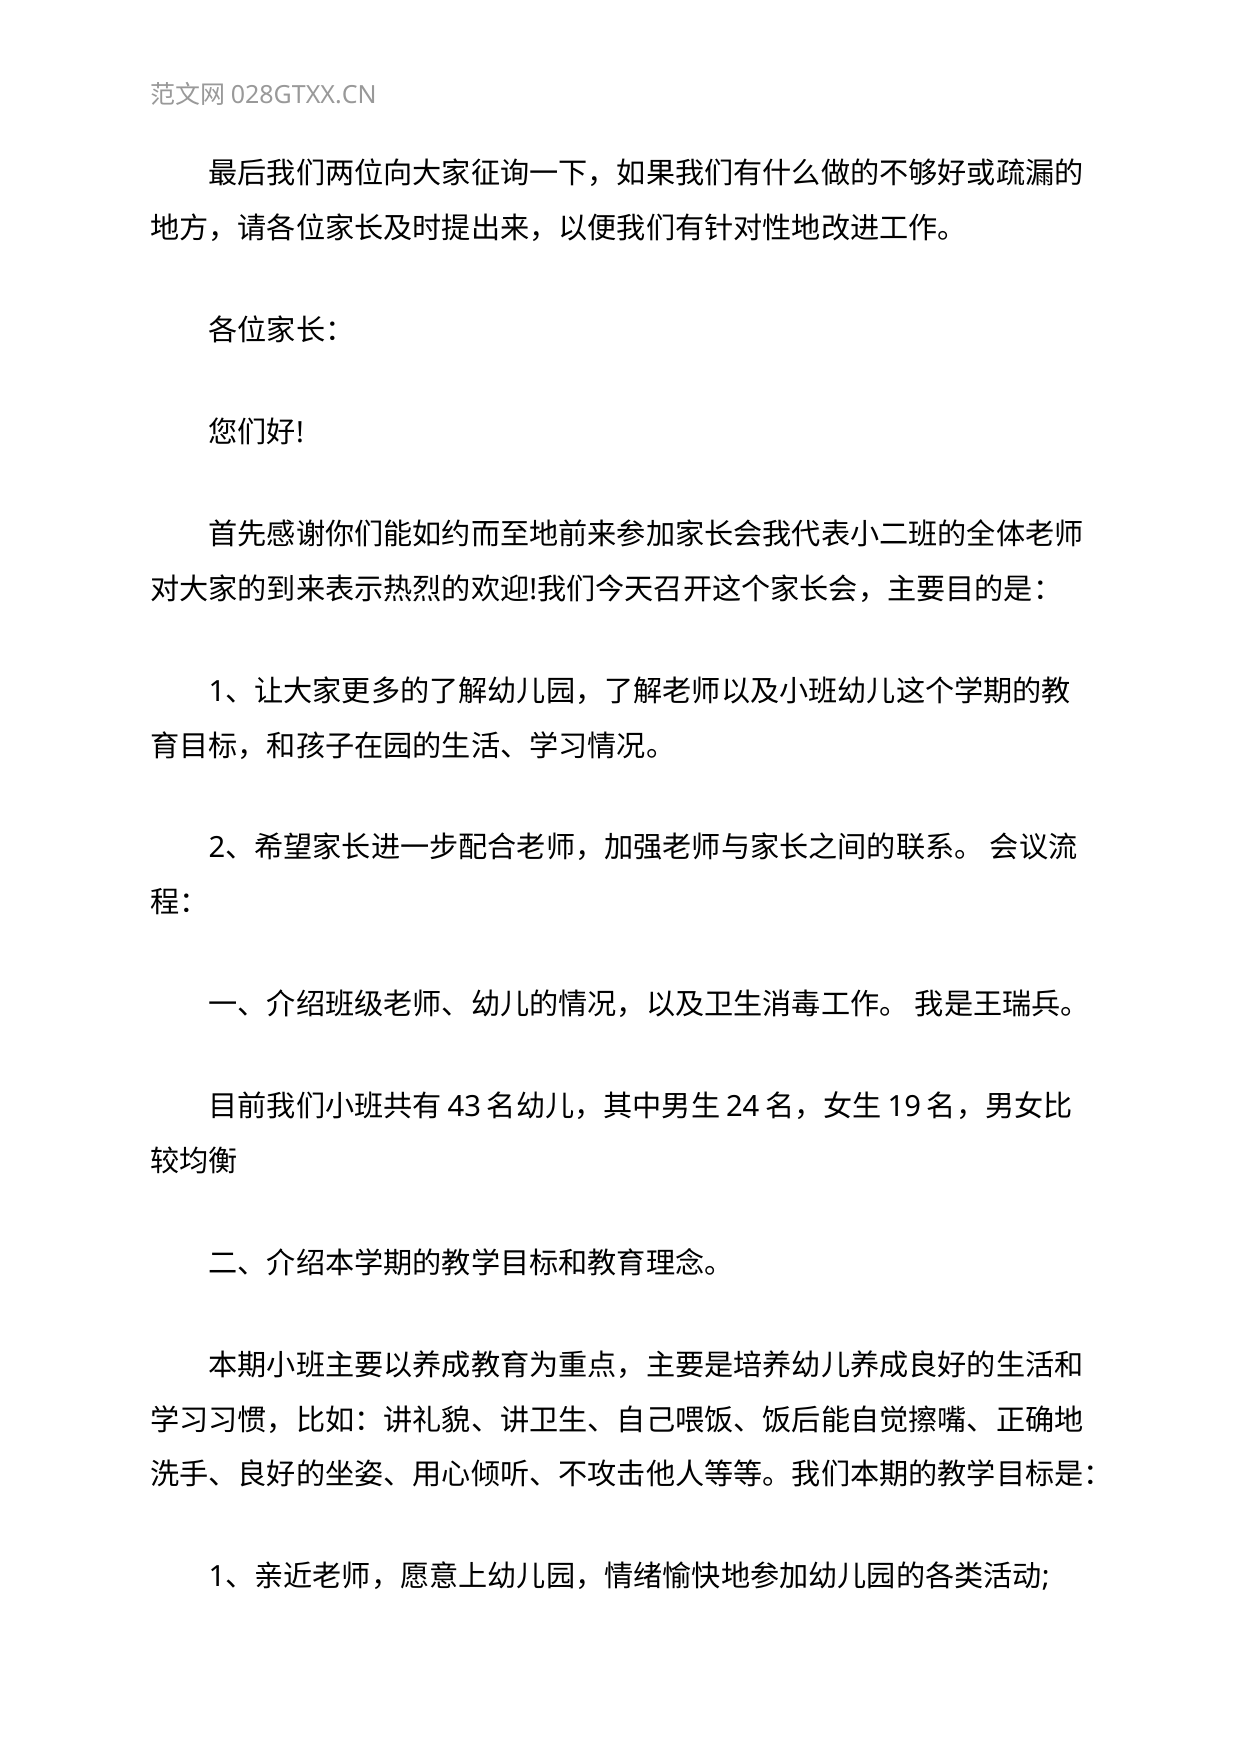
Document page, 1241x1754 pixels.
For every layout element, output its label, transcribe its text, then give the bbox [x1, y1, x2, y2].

text 2、希望家长进一步配合老师，加强老师与家长之间的联系。 会议流程： [150, 824, 1090, 921]
text 一、介绍班级老师、幼儿的情况，以及卫生消毒工作。 我是王瑞兵。 [150, 981, 1090, 1023]
text 本期小班主要以养成教育为重点，主要是培养幼儿养成良好的生活和学习习惯，比如：讲礼貌、讲卫生、自己喂饭、饭后能自觉擦嘴、正确地洗手、良好的坐姿、用心倾听、不攻击他人等等。我们本期的教学目标是： [150, 1341, 1090, 1493]
text 二、介绍本学期的教学目标和教育理念。 [150, 1239, 1090, 1282]
text 各位家长： [150, 307, 1090, 349]
text 最后我们两位向大家征询一下，如果我们有什么做的不够好或疏漏的地方，请各位家长及时提出来，以便我们有针对性地改进工作。 [150, 150, 1090, 247]
text 首先感谢你们能如约而至地前来参加家长会我代表小二班的全体老师对大家的到来表示热烈的欢迎!我们今天召开这个家长会，主要目的是： [150, 510, 1090, 608]
text 1、亲近老师，愿意上幼儿园，情绪愉快地参加幼儿园的各类活动; [150, 1553, 1090, 1595]
text 目前我们小班共有43名幼儿，其中男生24名，女生19名，男女比较均衡 [150, 1083, 1090, 1180]
text 您们好! [150, 408, 1090, 451]
text 1、让大家更多的了解幼儿园，了解老师以及小班幼儿这个学期的教育目标，和孩子在园的生活、学习情况。 [150, 667, 1090, 764]
